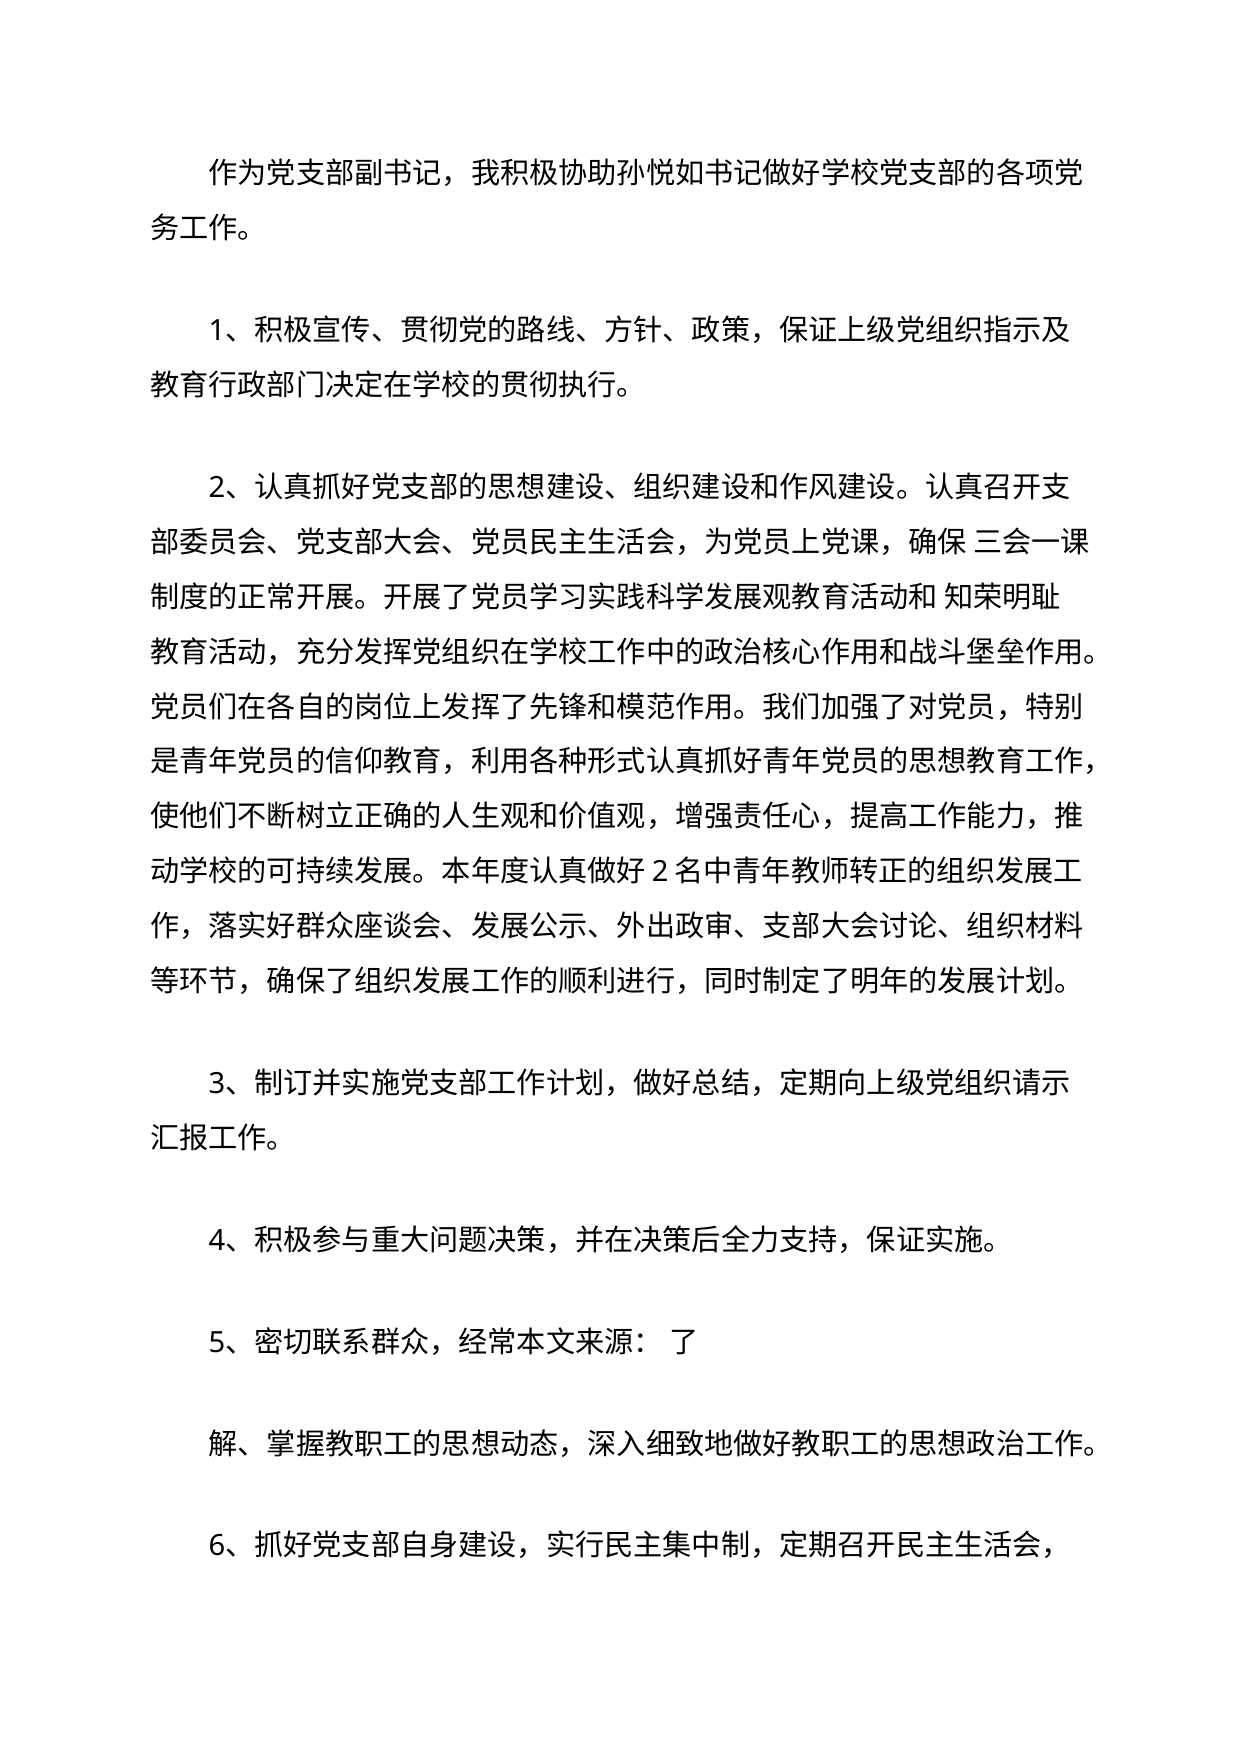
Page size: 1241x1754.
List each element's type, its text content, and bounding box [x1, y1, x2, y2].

text 2、认真抓好党支部的思想建设、组织建设和作风建设。认真召开支部委员会、党支部大会、党员民主生活会，为党员上党课，确保 三会一课 制度的正常开展。开展了党员学习实践科学发展观教育活动和 知荣明耻 教育活动，充分发挥党组织在学校工作中的政治核心作用和战斗堡垒作用。党员们在各自的岗位上发挥了先锋和模范作用。我们加强了对党员，特别是青年党员的信仰教育，利用各种形式认真抓好青年党员的思想教育工作，使他们不断树立正确的人生观和价值观，增强责任心，提高工作能力，推动学校的可持续发展。本年度认真做好2名中青年教师转正的组织发展工作，落实好群众座谈会、发展公示、外出政审、支部大会讨论、组织材料等环节，确保了组织发展工作的顺利进行，同时制定了明年的发展计划。 [150, 463, 1090, 1000]
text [150, 1522, 1090, 1564]
text 4、积极参与重大问题决策，并在决策后全力支持，保证实施。 [150, 1216, 1090, 1259]
text 解、掌握教职工的思想动态，深入细致地做好教职工的思想政治工作。 [150, 1420, 1090, 1462]
text 1、积极宣传、贯彻党的路线、方针、政策，保证上级党组织指示及教育行政部门决定在学校的贯彻执行。 [150, 307, 1090, 404]
text 5、密切联系群众，经常本文来源： 了 [150, 1318, 1090, 1361]
text 3、制订并实施党支部工作计划，做好总结，定期向上级党组织请示汇报工作。 [150, 1059, 1090, 1157]
text 作为党支部副书记，我积极协助孙悦如书记做好学校党支部的各项党务工作。 [150, 150, 1090, 247]
